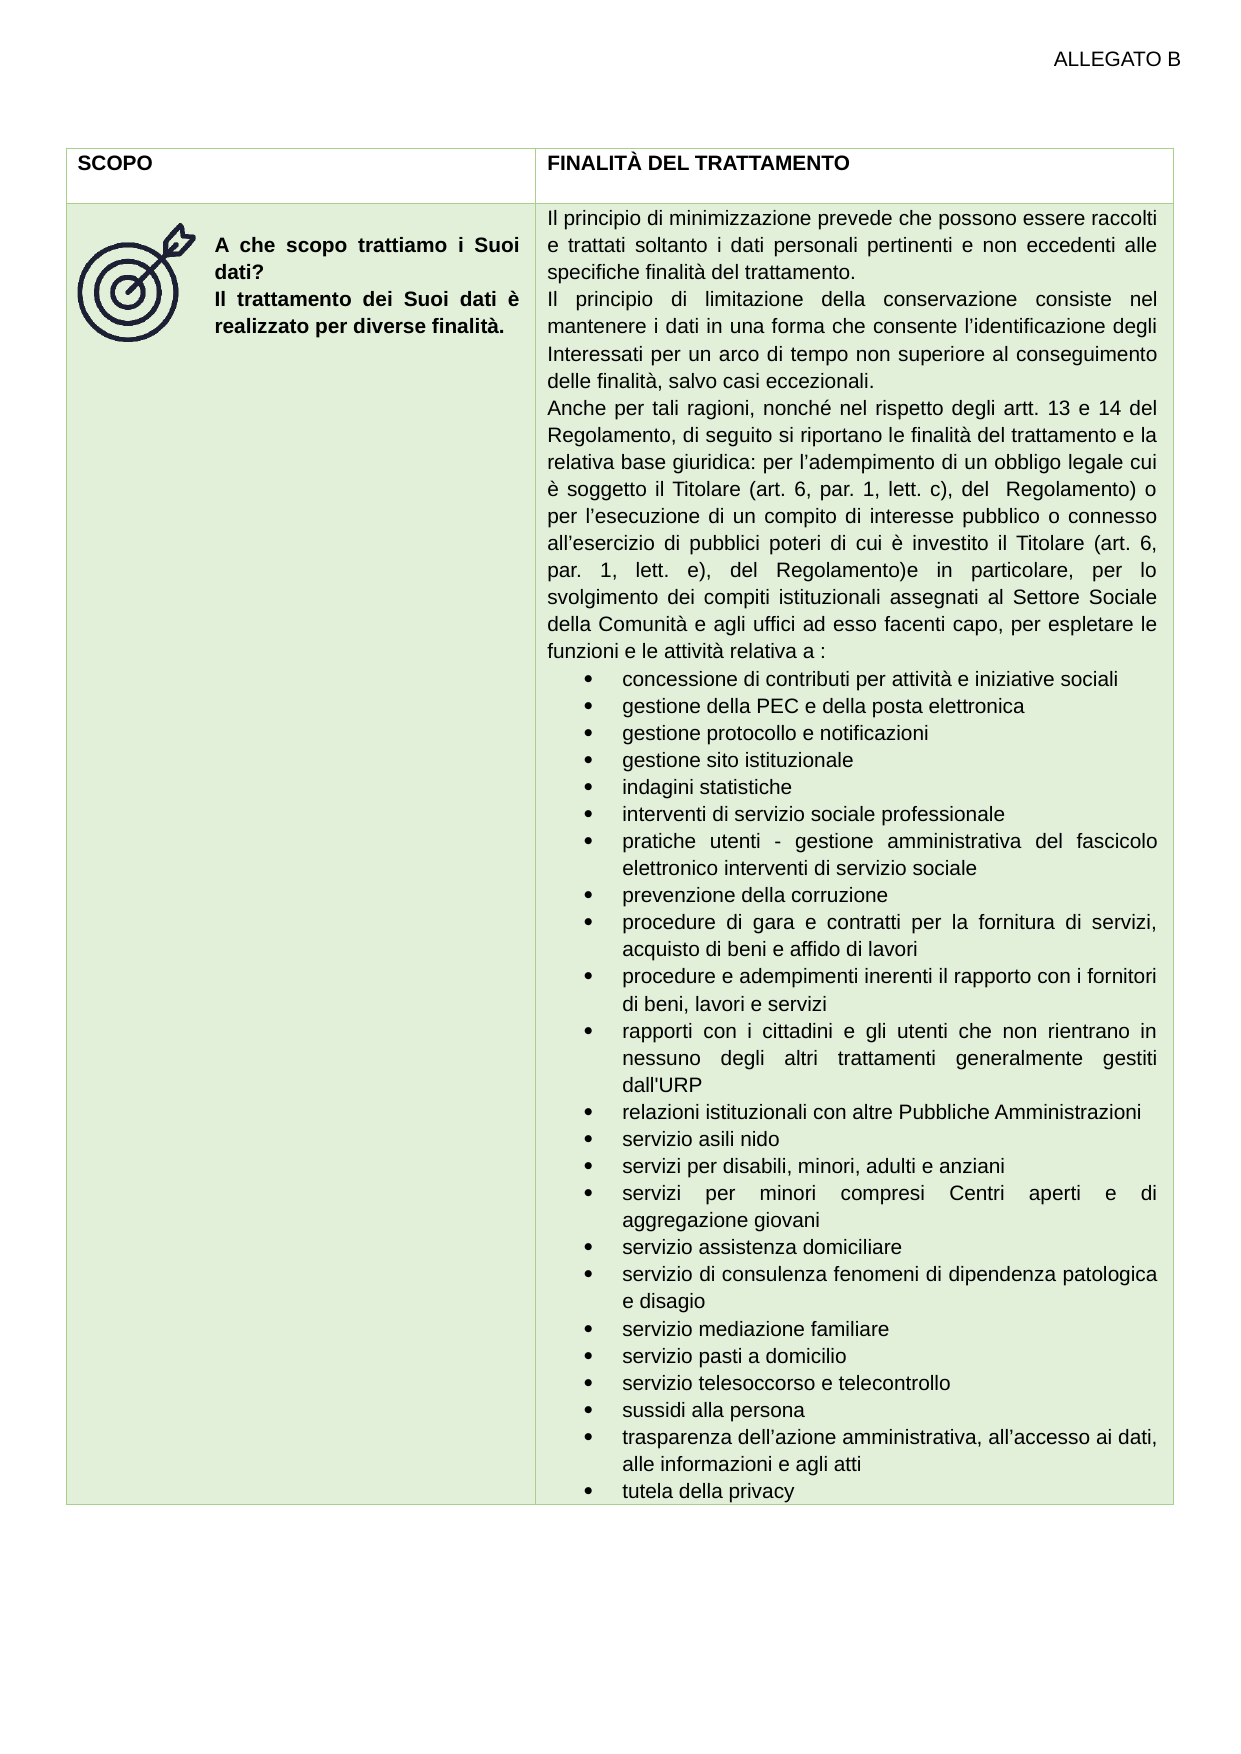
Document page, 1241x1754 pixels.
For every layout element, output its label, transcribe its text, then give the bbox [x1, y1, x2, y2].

table_cell A che scopo trattiamo i Suoi dati? Il trattamento dei Suoi dati è realizzato per diverse finalità. [67, 204, 535, 1504]
table_header FINALITÀ DEL TRATTAMENTO [536, 149, 1173, 203]
table_cell Il principio di minimizzazione prevede che possono essere raccolti e trattati soltanto i dati personali pertinenti e non eccedenti alle specifiche finalità del trattamento. Il principio di limitazione della conservazione consiste nel mantenere i dati in una forma che consente l’identificazione degli Interessati per un arco di tempo non superiore al conseguimento delle finalità, salvo casi eccezionali. Anche per tali ragioni, nonché nel rispetto degli artt. 13 e 14 del Regolamento, di seguito si riportano le finalità del trattamento e la relativa base giuridica: per l’adempimento di un obbligo legale cui è soggetto il Titolare (art. 6, par. 1, lett. c), del Regolamento) o per l’esecuzione di un compito di interesse pubblico o connesso all’esercizio di pubblici poteri di cui è investito il Titolare (art. 6, par. 1, lett. e), del Regolamento)e in particolare, per lo svolgimento dei compiti istituzionali assegnati al Settore Sociale della Comunità e agli uffici ad esso facenti capo, per espletare le funzioni e le attività relativa a : concessione di contributi per attività e iniziative sociali gestione della PEC e della posta elettronica gestione protocollo e notificazioni gestione sito istituzionale indagini statistiche interventi di servizio sociale professionale pratiche utenti - gestione amministrativa del fascicolo elettronico interventi di servizio sociale prevenzione della corruzione procedure di gara e contratti per la fornitura di servizi, acquisto di beni e affido di lavori procedure e adempimenti inerenti il rapporto con i fornitori di beni, lavori e servizi rapporti con i cittadini e gli utenti che non rientrano in nessuno degli altri trattamenti generalmente gestiti dall'URP relazioni istituzionali con altre Pubbliche Amministrazioni servizio asili nido servizi per disabili, minori, adulti e anziani servizi per minori compresi Centri aperti e di aggregazione giovani servizio assistenza domiciliare servizio di consulenza fenomeni di dipendenza patologica e disagio servizio mediazione familiare servizio pasti a domicilio servizio telesoccorso e telecontrollo sussidi alla persona trasparenza dell’azione amministrativa, all’accesso ai dati, alle informazioni e agli atti tutela della privacy [536, 204, 1173, 1504]
picture [77, 223, 196, 342]
table_header SCOPO [67, 149, 535, 203]
